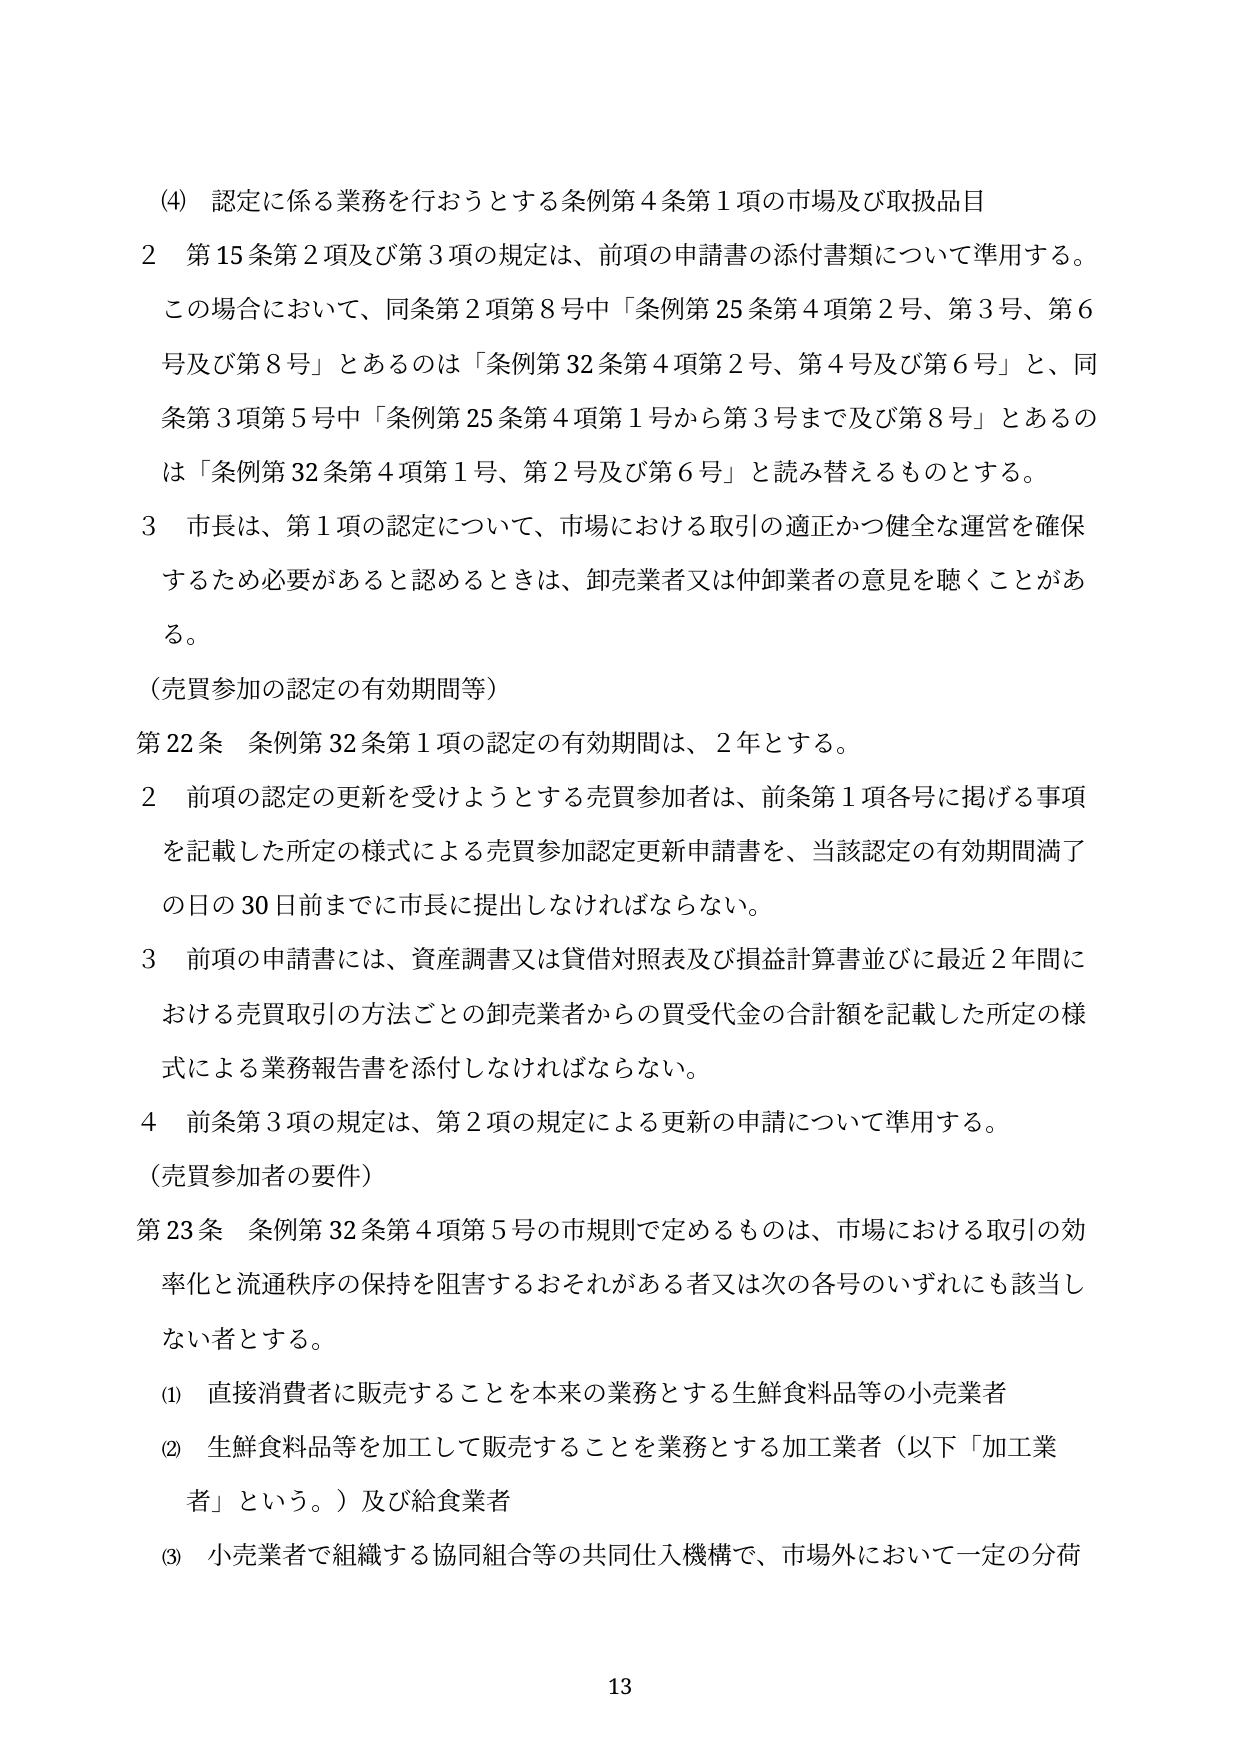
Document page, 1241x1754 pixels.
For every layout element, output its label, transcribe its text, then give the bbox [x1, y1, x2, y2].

text ２ 第15条第２項及び第３項の規定は、前項の申請書の添付書類について準用する。この場合において、同条第２項第８号中「条例第25条第４項第２号、第３号、第６号及び第８号」とあるのは「条例第32条第４項第２号、第４号及び第６号」と、同条第３項第５号中「条例第25条第４項第１号から第３号まで及び第８号」とあるのは「条例第32条第４項第１号、第２号及び第６号」と読み替えるものとする。 [136, 227, 1104, 498]
text ３ 市長は、第１項の認定について、市場における取引の適正かつ健全な運営を確保するため必要があると認めるときは、卸売業者又は仲卸業者の意見を聴くことがある。 [136, 498, 1104, 660]
text 第23条 条例第32条第４項第５号の市規則で定めるものは、市場における取引の効率化と流通秩序の保持を阻害するおそれがある者又は次の各号のいずれにも該当しない者とする。 [136, 1202, 1104, 1364]
text ４ 前条第３項の規定は、第２項の規定による更新の申請について準用する。 [136, 1094, 1104, 1148]
text ⑵ 生鮮食料品等を加工して販売することを業務とする加工業者（以下「加工業者」という。）及び給食業者 [161, 1419, 1104, 1527]
text ３ 前項の申請書には、資産調書又は貸借対照表及び損益計算書並びに最近２年間における売買取引の方法ごとの卸売業者からの買受代金の合計額を記載した所定の様式による業務報告書を添付しなければならない。 [136, 931, 1104, 1094]
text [161, 1527, 1104, 1581]
text 第22条 条例第32条第１項の認定の有効期間は、２年とする。 [136, 714, 1104, 769]
text ２ 前項の認定の更新を受けようとする売買参加者は、前条第１項各号に掲げる事項を記載した所定の様式による売買参加認定更新申請書を、当該認定の有効期間満了の日の30日前までに市長に提出しなければならない。 [136, 769, 1104, 931]
text ⑴ 直接消費者に販売することを本来の業務とする生鮮食料品等の小売業者 [161, 1364, 1104, 1419]
text （売買参加の認定の有効期間等） [136, 660, 1104, 714]
text （売買参加者の要件） [136, 1148, 1104, 1202]
text ⑷ 認定に係る業務を行おうとする条例第４条第１項の市場及び取扱品目 [136, 173, 1104, 227]
